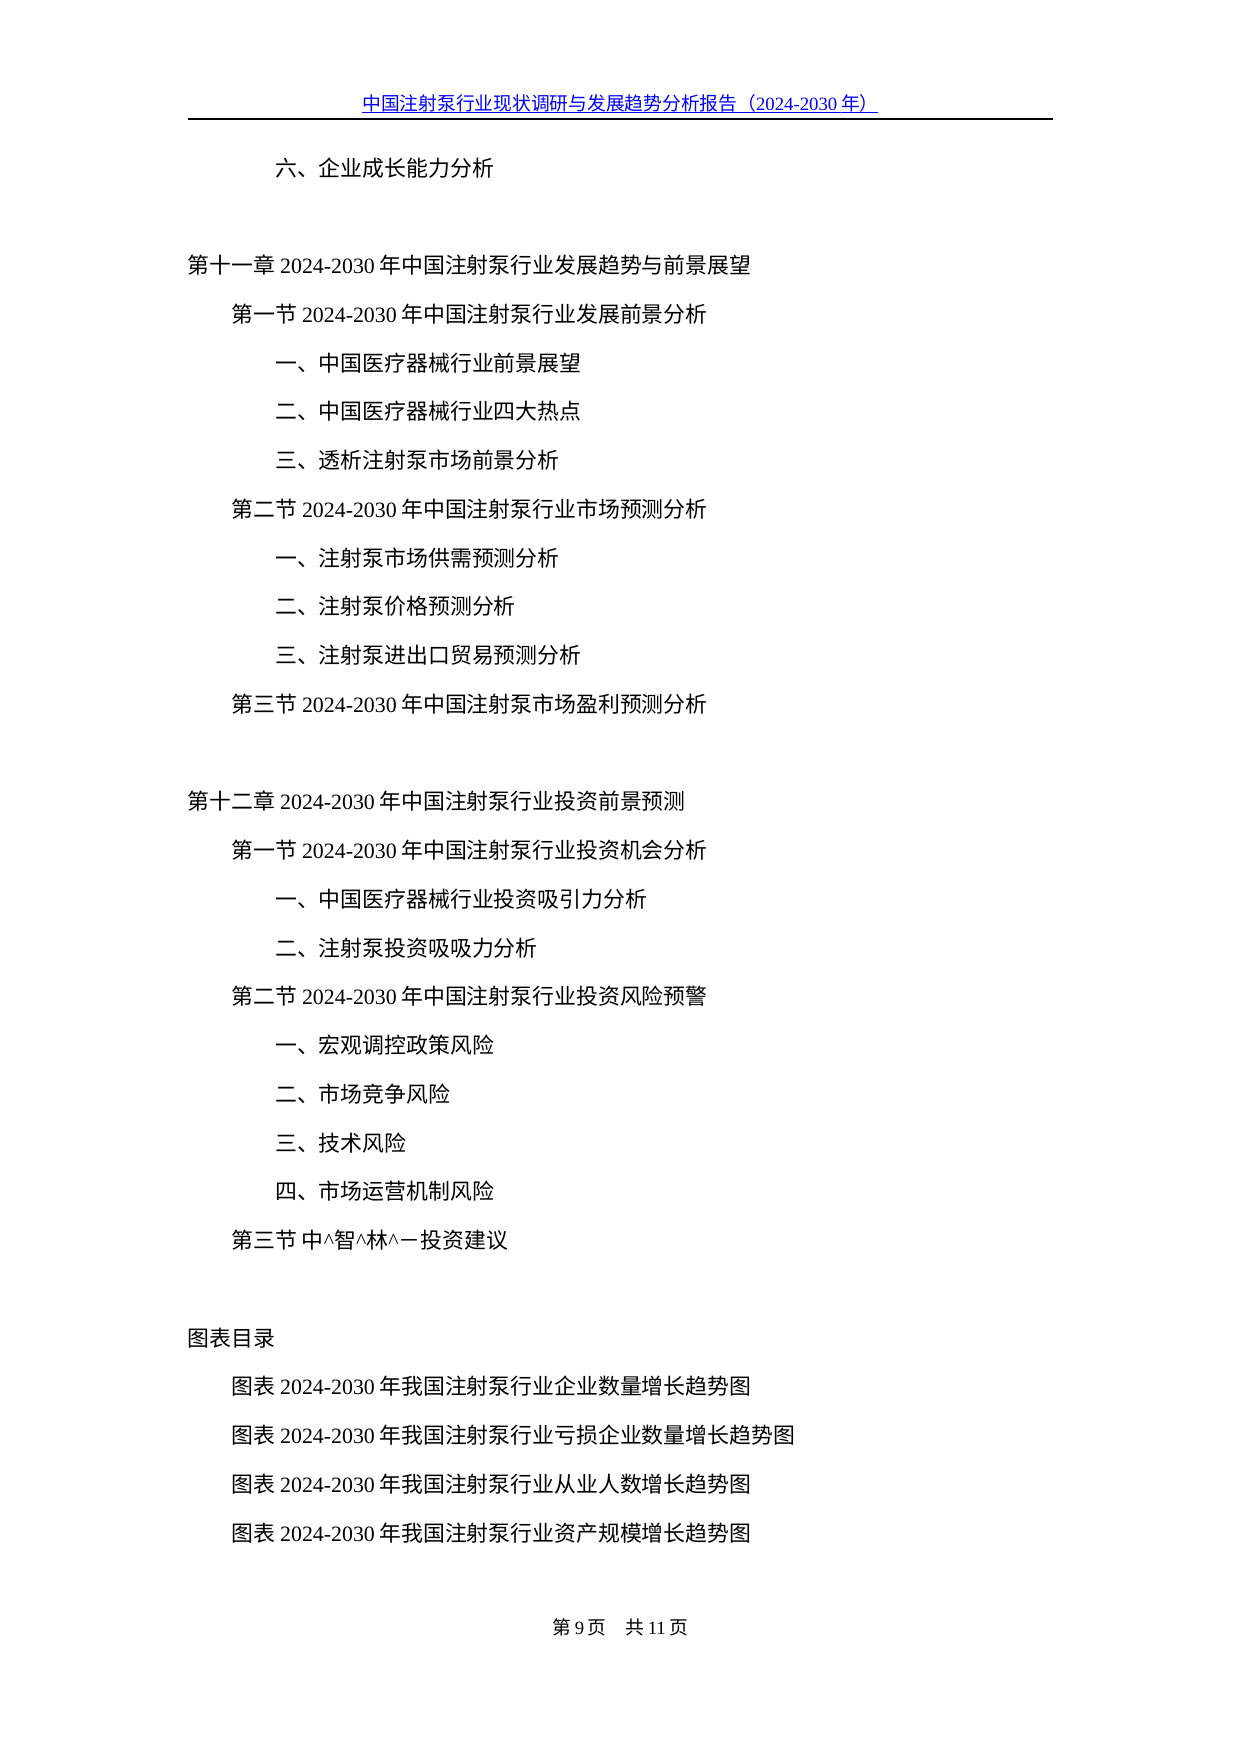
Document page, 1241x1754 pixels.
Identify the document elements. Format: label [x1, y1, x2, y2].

text [187, 150, 1053, 1548]
